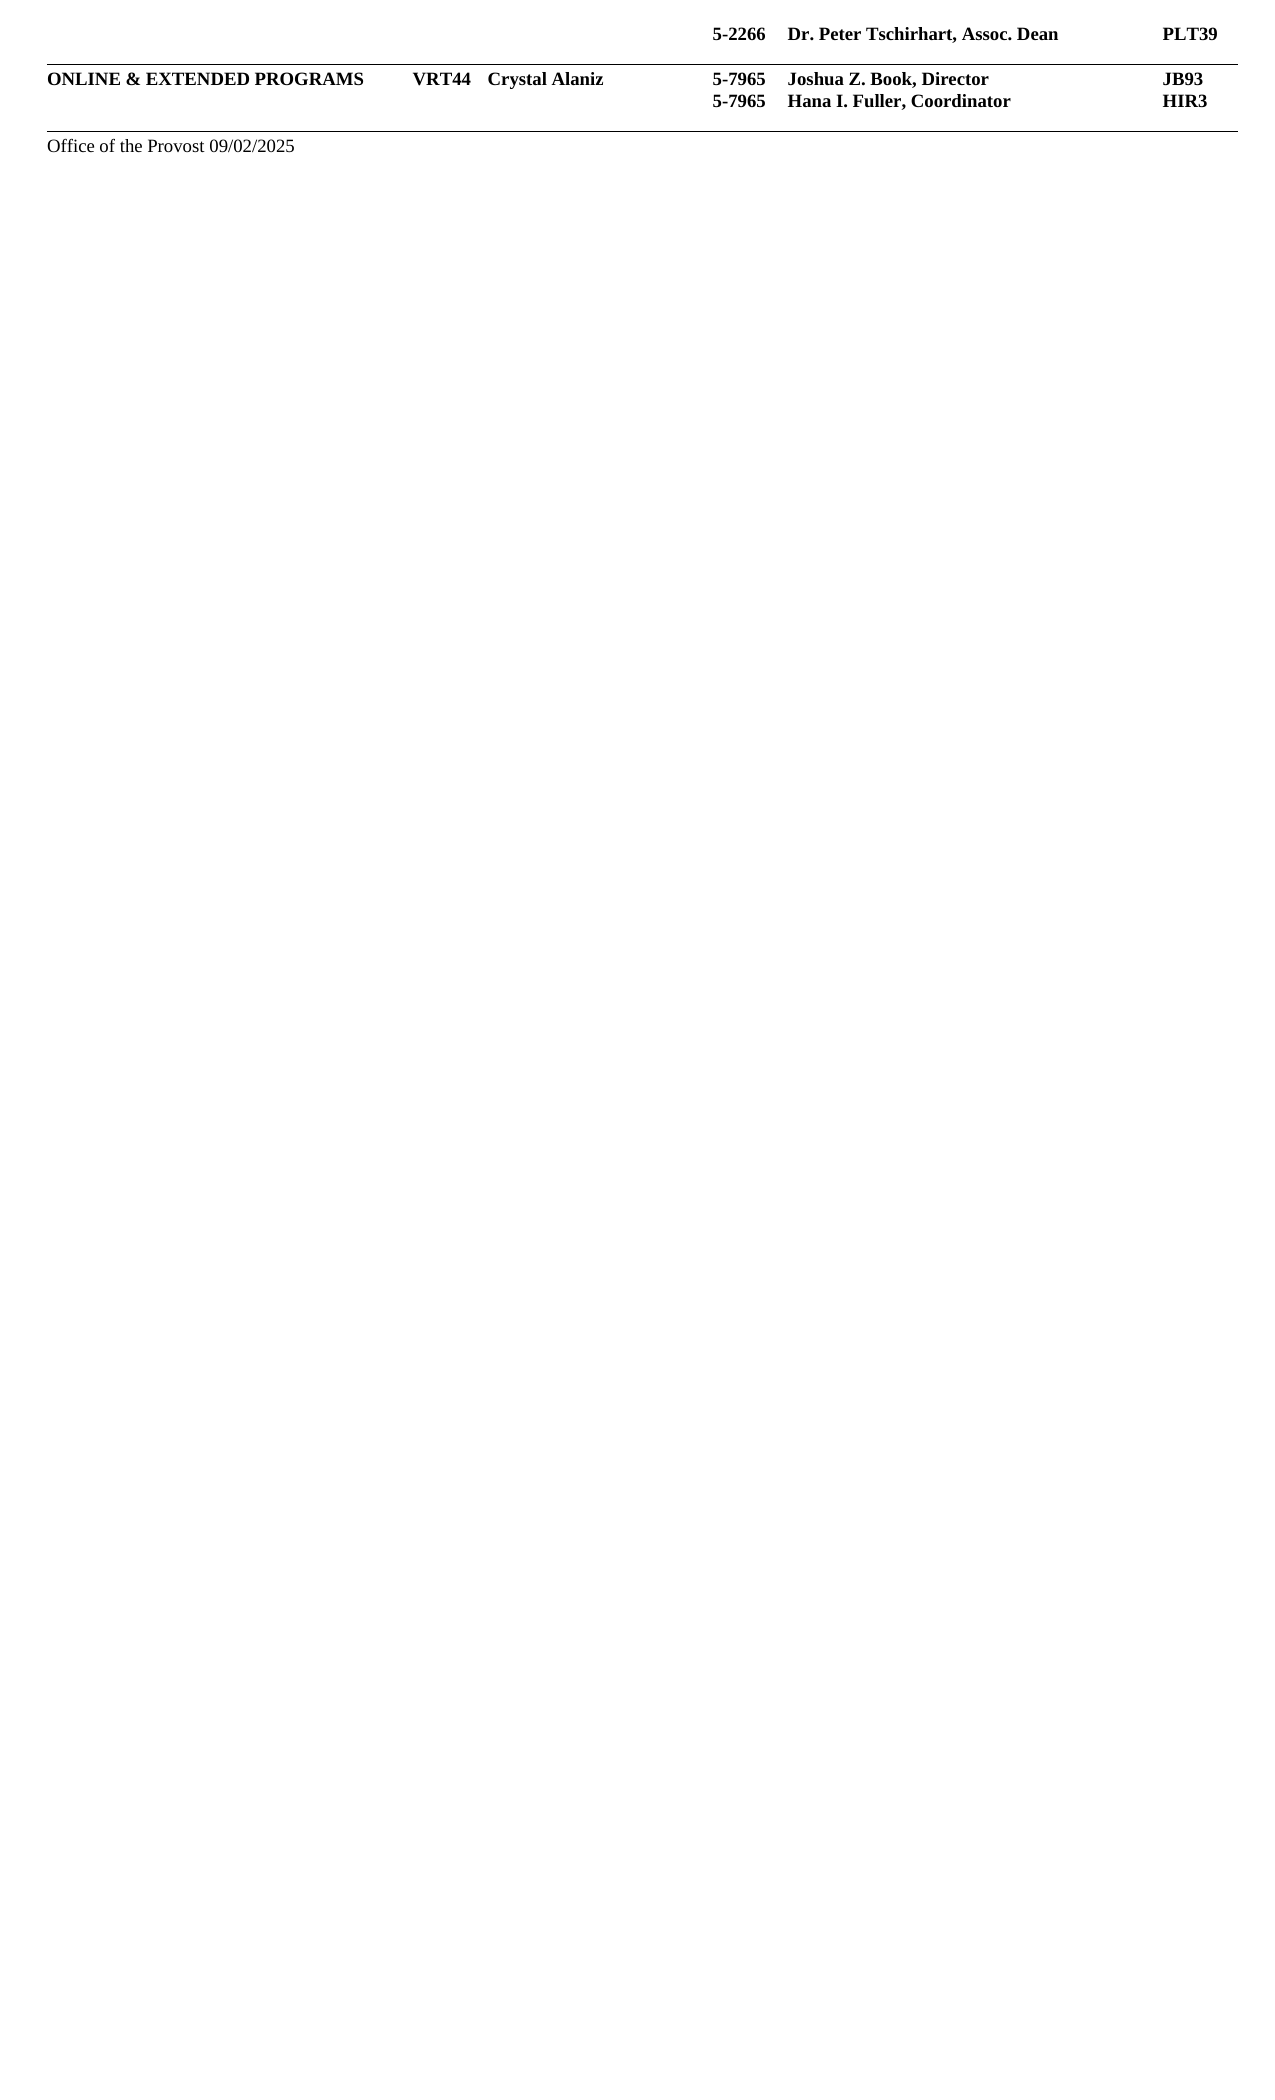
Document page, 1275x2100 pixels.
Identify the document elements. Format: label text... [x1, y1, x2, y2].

text Office of the Provost 09/02/2025 [37, 135, 1275, 157]
text 5-2266 Dr. Peter Tschirhart, Assoc. Dean PLT39 [47, 22, 1275, 44]
text ONLINE & EXTENDED PROGRAMS VRT44 Crystal Alaniz 5-7965 Joshua Z. Book, Director JB93 [47, 68, 1275, 90]
text 5-7965 Hana I. Fuller, Coordinator HIR3 [47, 90, 1275, 111]
